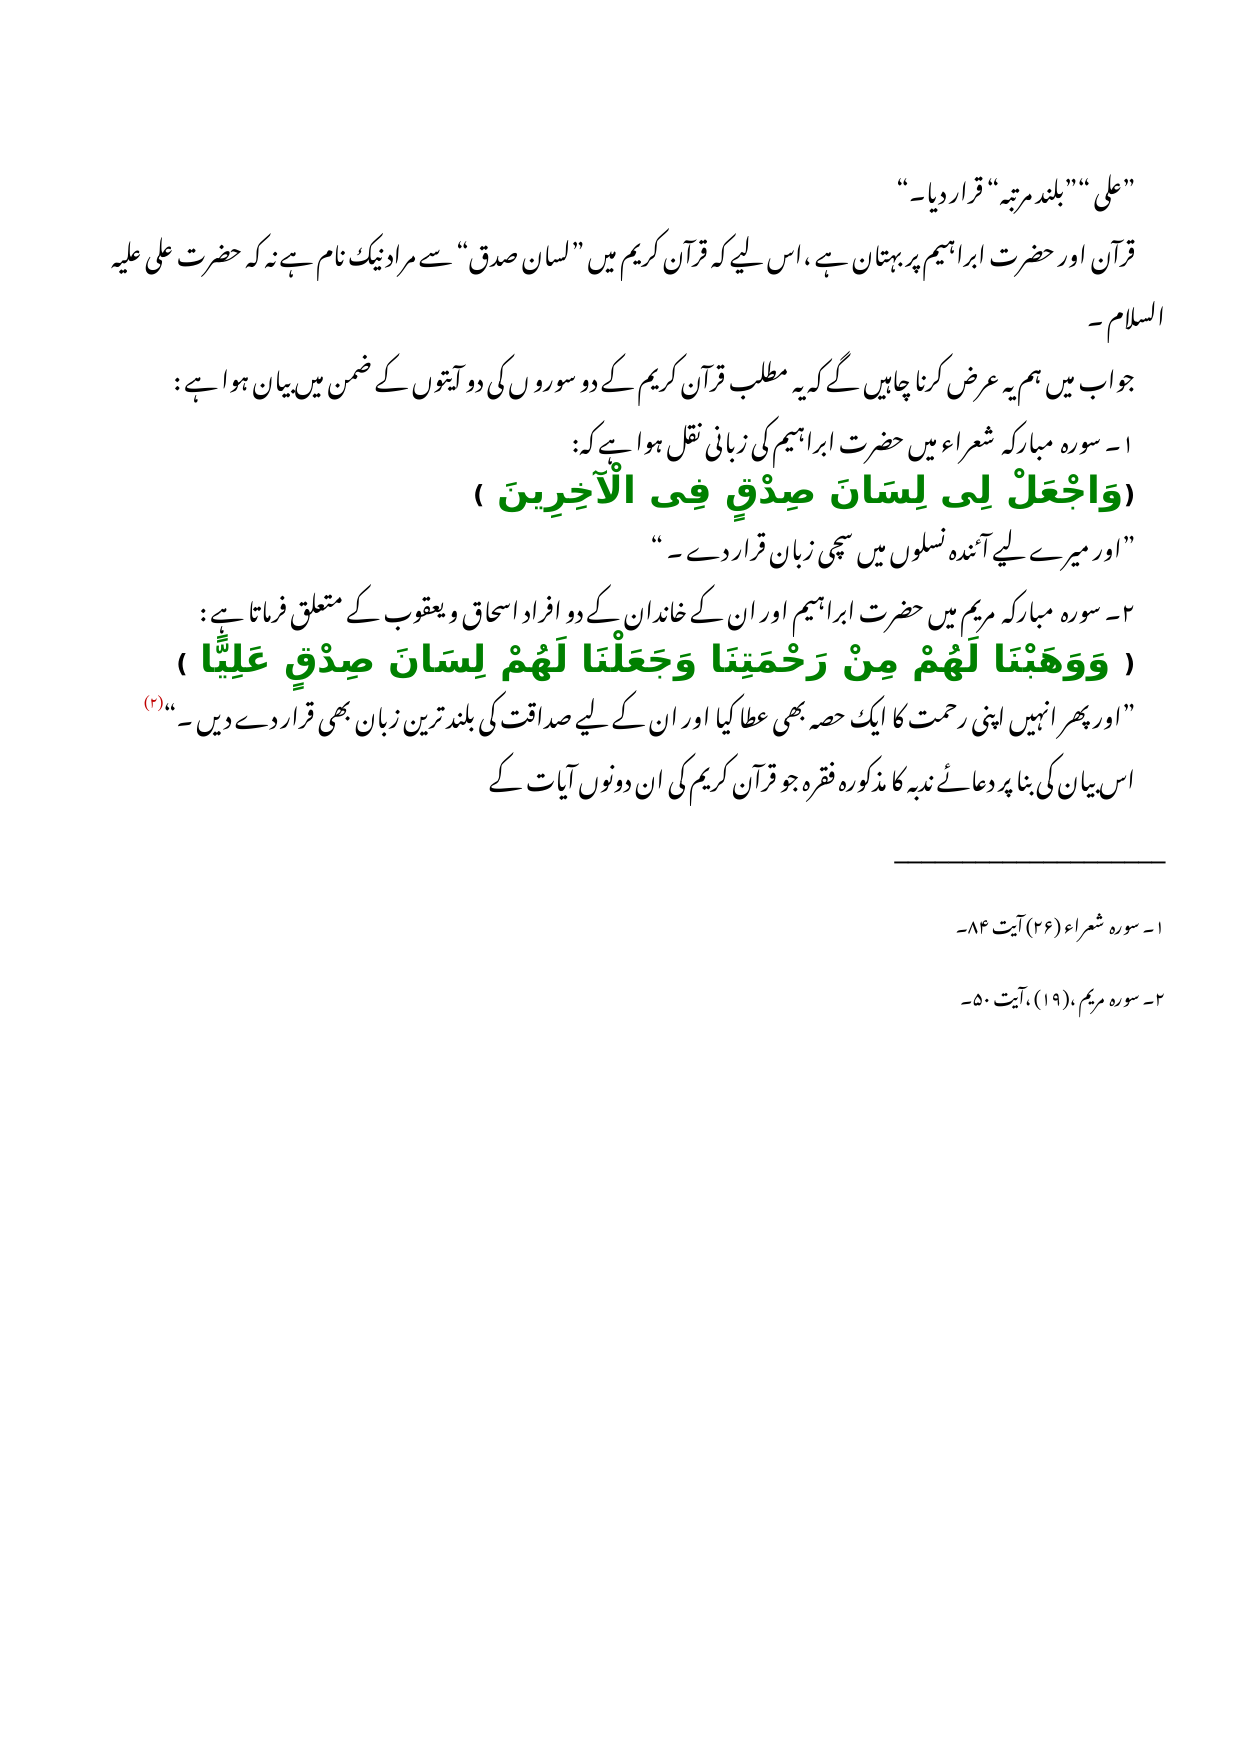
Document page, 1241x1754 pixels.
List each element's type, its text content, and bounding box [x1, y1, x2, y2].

text قرآن اور حضرت ابراہیم پر بہتان ہے ،اس لیے کہ قرآن کریم میں ”لسان صدق“ سے مراد نیک نام ہے نہ کہ حضرت علی علیہ السلام ۔ [75, 219, 1165, 344]
text ( وَوَهَبْنَا لَهُمْ مِنْ رَحْمَتِنَا وَجَعَلْنَا لَهُمْ لِسَانَ صِدْقٍ عَلِیًّا ) [75, 637, 1165, 681]
text (وَاجْعَلْ لِی لِسَانَ صِدْقٍ فِی الْآخِرِینَ ) [75, 469, 1165, 512]
text ۱۔ سورہ مبارکہ شعراء میں حضرت ابراہیم کی زبانی نقل ہوا ہے کہ: [75, 406, 1165, 469]
text ”اور پھر انہیں اپنی رحمت کا ایک حصہ بھی عطا کیا اور ان کے لیے صداقت کی بلند ترین زبان بھی قرار دے دیں ۔“(۲) [75, 681, 1165, 743]
text ۲۔ سورہ مبارکہ مریم میں حضرت ابراہیم اور ان کے خاندان کے دو افراد اسحاق و یعقوب کے متعلق فرماتا ہے : [75, 575, 1165, 637]
text ”اور میرے لیے آئندہ نسلوں میں سچی زبان قرار دے ۔ “ [75, 512, 1165, 575]
text ”علی “”بلند مرتبہ“ قرار دیا۔“ [75, 156, 1165, 219]
text ____________________ [75, 806, 1165, 874]
text جواب میں ہم یہ عرض کرنا چاہیں گے کہ یہ مطلب قرآن کریم کے دو سورو ں کی دو آیتوں کے ضمن میں بیان ہوا ہے : [75, 344, 1165, 406]
text ۱۔ سورہ شعراء (۲۶) آیت ۸۴۔ [75, 899, 1165, 946]
text اس بیان کی بنا پر دعائے ندبہ کا مذکورہ فقرہ جو قرآن کریم کی ان دونوں آیات کے [75, 743, 1165, 806]
text ۲۔ سورہ مریم ،(۱۹) ،آیت ۵۰۔ [75, 971, 1165, 1017]
